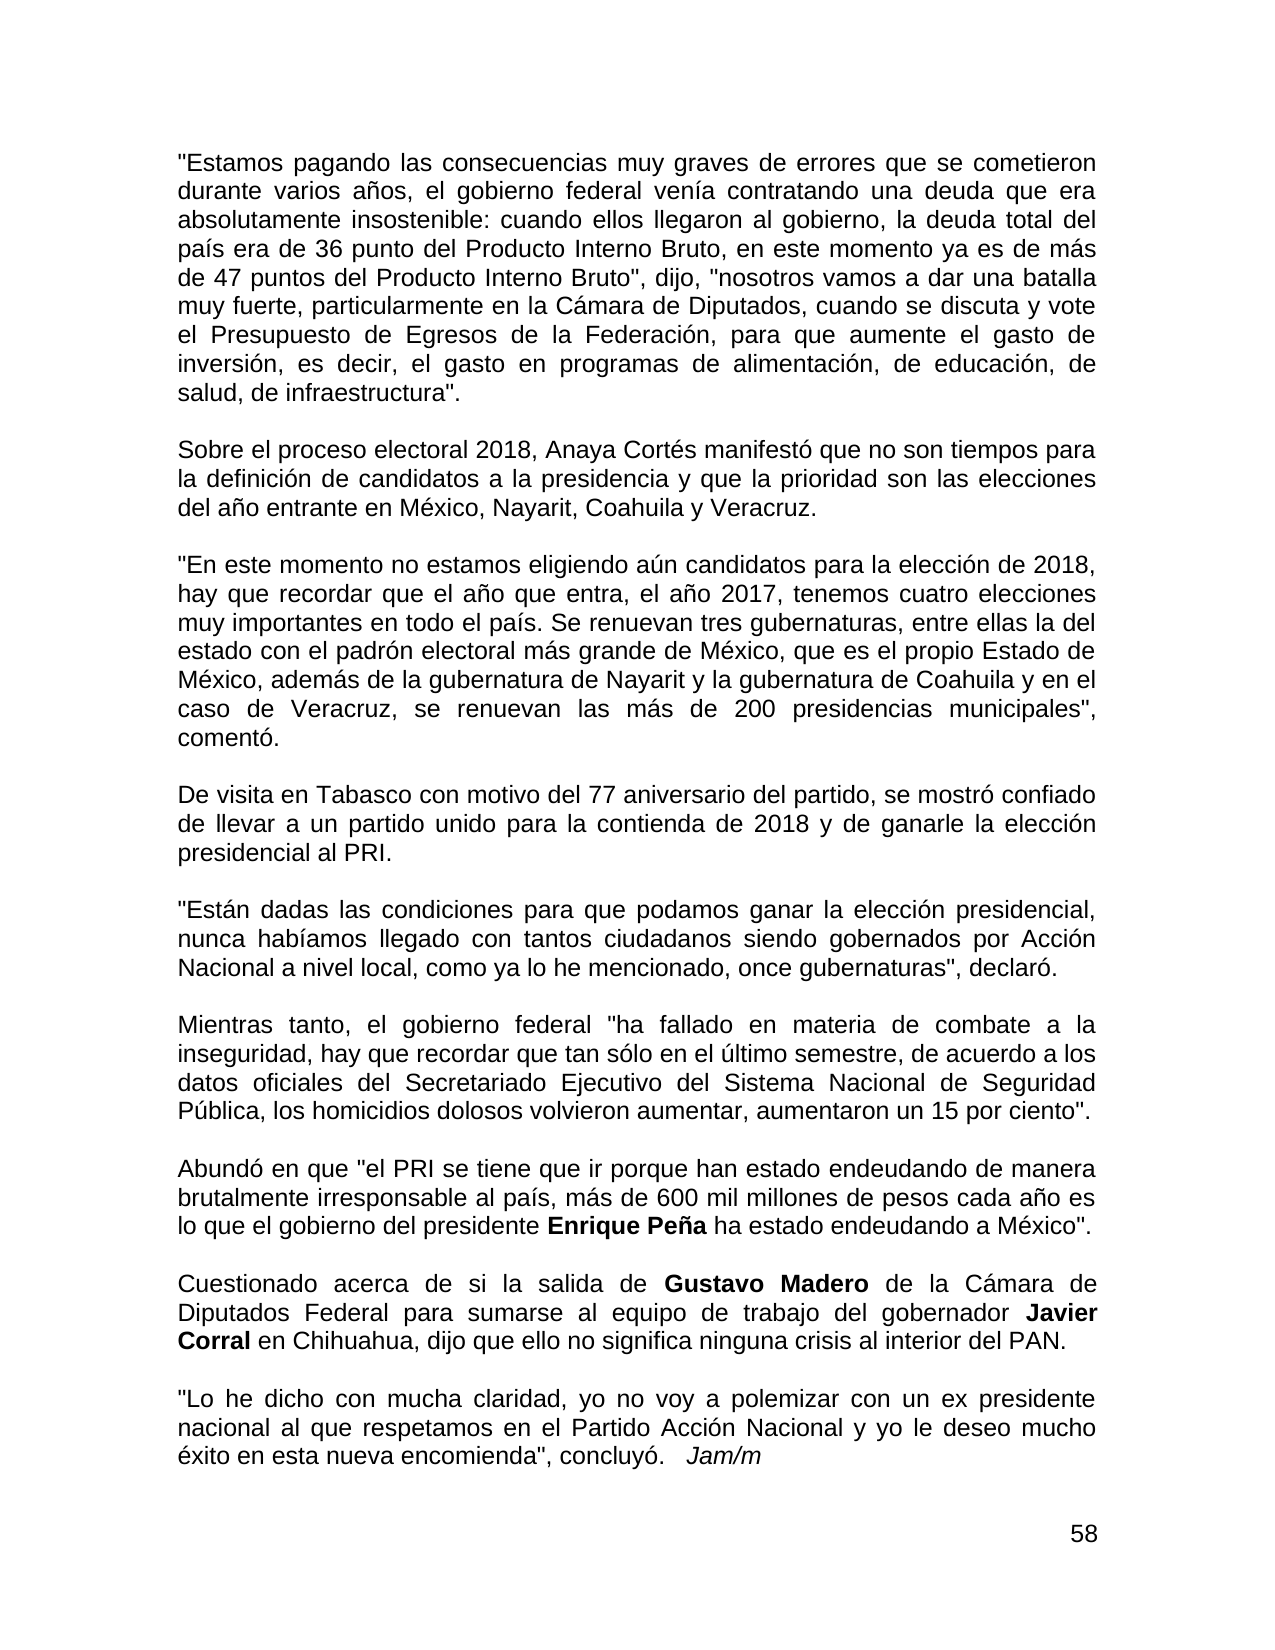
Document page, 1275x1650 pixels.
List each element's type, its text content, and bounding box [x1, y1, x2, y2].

text Mientras tanto, el gobierno federal "ha fallado en materia de combate a la inseguridad, hay que recordar que tan sólo en el último semestre, de acuerdo a los datos oficiales del Secretariado Ejecutivo del Sistema Nacional de Seguridad Pública, los homicidios dolosos volvieron aumentar, aumentaron un 15 por ciento". [177, 1010, 1098, 1125]
text "Lo he dicho con mucha claridad, yo no voy a polemizar con un ex presidente nacional al que respetamos en el Partido Acción Nacional y yo le deseo mucho éxito en esta nueva encomienda", concluyó. Jam/m [177, 1384, 1098, 1470]
text "Estamos pagando las consecuencias muy graves de errores que se cometieron durante varios años, el gobierno federal venía contratando una deuda que era absolutamente insostenible: cuando ellos llegaron al gobierno, la deuda total del país era de 36 punto del Producto Interno Bruto, en este momento ya es de más de 47 puntos del Producto Interno Bruto", dijo, "nosotros vamos a dar una batalla muy fuerte, particularmente en la Cámara de Diputados, cuando se discuta y vote el Presupuesto de Egresos de la Federación, para que aumente el gasto de inversión, es decir, el gasto en programas de alimentación, de educación, de salud, de infraestructura". [177, 148, 1098, 406]
text Abundó en que "el PRI se tiene que ir porque han estado endeudando de manera brutalmente irresponsable al país, más de 600 mil millones de pesos cada año es lo que el gobierno del presidente Enrique Peña ha estado endeudando a México". [177, 1154, 1098, 1240]
text Cuestionado acerca de si la salida de Gustavo Madero de la Cámara de Diputados Federal para sumarse al equipo de trabajo del gobernador Javier Corral en Chihuahua, dijo que ello no significa ninguna crisis al interior del PAN. [177, 1269, 1098, 1355]
text Sobre el proceso electoral 2018, Anaya Cortés manifestó que no son tiempos para la definición de candidatos a la presidencia y que la prioridad son las elecciones del año entrante en México, Nayarit, Coahuila y Veracruz. [177, 435, 1098, 521]
text "En este momento no estamos eligiendo aún candidatos para la elección de 2018, hay que recordar que el año que entra, el año 2017, tenemos cuatro elecciones muy importantes en todo el país. Se renuevan tres gubernaturas, entre ellas la del estado con el padrón electoral más grande de México, que es el propio Estado de México, además de la gubernatura de Nayarit y la gubernatura de Coahuila y en el caso de Veracruz, se renuevan las más de 200 presidencias municipales", comentó. [177, 550, 1098, 751]
text "Están dadas las condiciones para que podamos ganar la elección presidencial, nunca habíamos llegado con tantos ciudadanos siendo gobernados por Acción Nacional a nivel local, como ya lo he mencionado, once gubernaturas", declaró. [177, 895, 1098, 981]
text De visita en Tabasco con motivo del 77 aniversario del partido, se mostró confiado de llevar a un partido unido para la contienda de 2018 y de ganarle la elección presidencial al PRI. [177, 780, 1098, 866]
